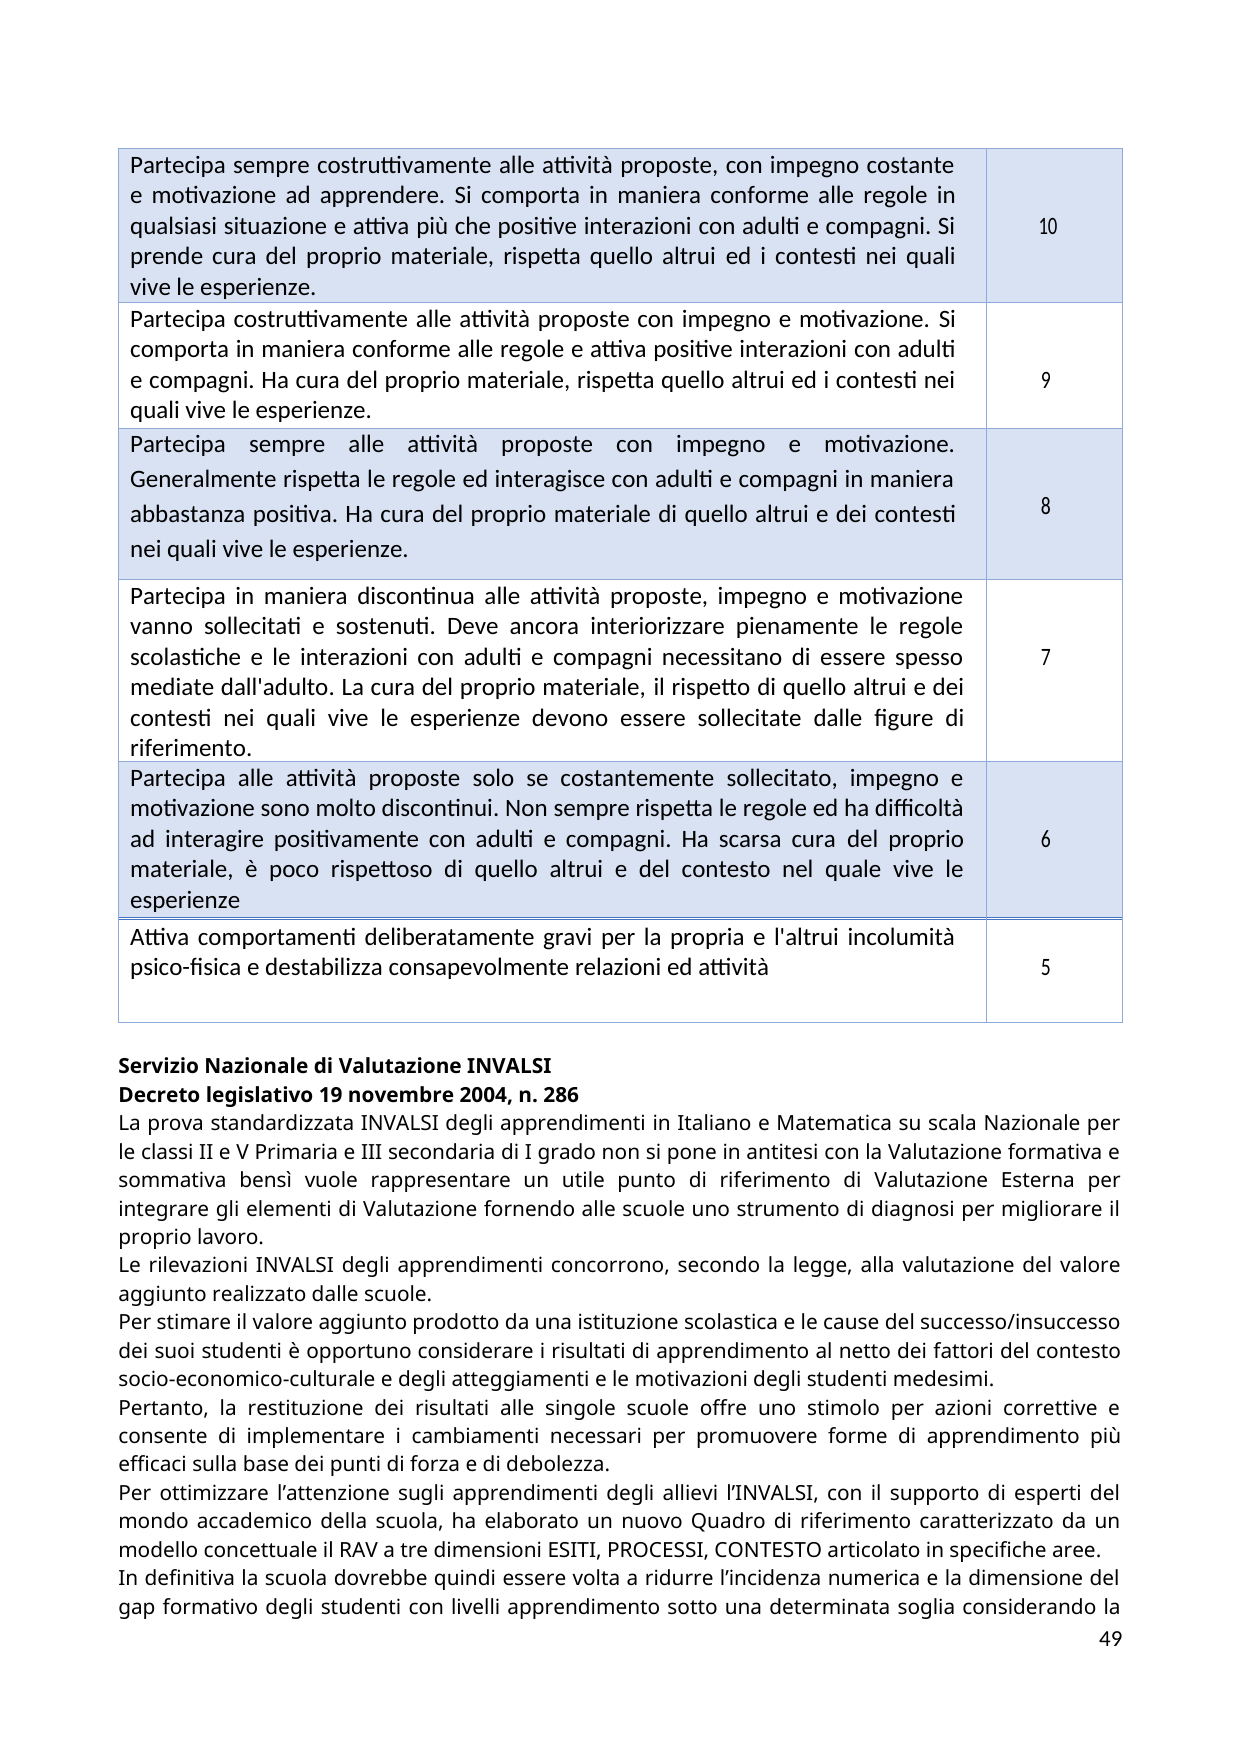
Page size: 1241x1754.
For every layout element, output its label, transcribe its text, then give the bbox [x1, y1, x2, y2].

text La prova standardizzata INVALSI degli apprendimenti in Italiano e Matematica su scala Nazionale per le classi II e V Primaria e III secondaria di I grado non si pone in antitesi con la Valutazione formativa e sommativa bensì vuole rappresentare un utile punto di riferimento di Valutazione Esterna per integrare gli elementi di Valutazione fornendo alle scuole uno strumento di diagnosi per migliorare il proprio lavoro. [118, 1108, 1122, 1251]
table_cell 6 [987, 762, 1122, 917]
table_cell Partecipa sempre alle attività proposte con impegno e motivazione. Generalmente rispetta le regole ed interagisce con adulti e compagni in maniera abbastanza positiva. Ha cura del proprio materiale di quello altrui e dei contesti nei quali vive le esperienze. [119, 429, 986, 579]
text Servizio Nazionale di Valutazione INVALSI [118, 1051, 1122, 1080]
table_cell 8 [987, 429, 1122, 579]
text Decreto legislativo 19 novembre 2004, n. 286 [118, 1080, 1122, 1108]
table_cell 7 [987, 580, 1122, 761]
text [118, 1563, 1122, 1620]
table_cell 10 [987, 149, 1122, 302]
table_cell Partecipa in maniera discontinua alle attività proposte, impegno e motivazione vanno sollecitati e sostenuti. Deve ancora interiorizzare pienamente le regole scolastiche e le interazioni con adulti e compagni necessitano di essere spesso mediate dall'adulto. La cura del proprio materiale, il rispetto di quello altrui e dei contesti nei quali vive le esperienze devono essere sollecitate dalle figure di riferimento. [119, 580, 986, 761]
table_cell Partecipa alle attività proposte solo se costantemente sollecitato, impegno e motivazione sono molto discontinui. Non sempre rispetta le regole ed ha difficoltà ad interagire positivamente con adulti e compagni. Ha scarsa cura del proprio materiale, è poco rispettoso di quello altrui e del contesto nel quale vive le esperienze [119, 762, 986, 917]
table_cell Attiva comportamenti deliberatamente gravi per la propria e l'altrui incolumità psico-fisica e destabilizza consapevolmente relazioni ed attività [119, 920, 986, 1022]
text Le rilevazioni INVALSI degli apprendimenti concorrono, secondo la legge, alla valutazione del valore aggiunto realizzato dalle scuole. [118, 1251, 1122, 1307]
table_cell Partecipa sempre costruttivamente alle attività proposte, con impegno costante e motivazione ad apprendere. Si comporta in maniera conforme alle regole in qualsiasi situazione e attiva più che positive interazioni con adulti e compagni. Si prende cura del proprio materiale, rispetta quello altrui ed i contesti nei quali vive le esperienze. [119, 149, 986, 302]
text Per ottimizzare l’attenzione sugli apprendimenti degli allievi l’INVALSI, con il supporto di esperti del mondo accademico della scuola, ha elaborato un nuovo Quadro di riferimento caratterizzato da un modello concettuale il RAV a tre dimensioni ESITI, PROCESSI, CONTESTO articolato in specifiche aree. [118, 1478, 1122, 1563]
table_cell Partecipa costruttivamente alle attività proposte con impegno e motivazione. Si comporta in maniera conforme alle regole e attiva positive interazioni con adulti e compagni. Ha cura del proprio materiale, rispetta quello altrui ed i contesti nei quali vive le esperienze. [119, 303, 986, 427]
text Per stimare il valore aggiunto prodotto da una istituzione scolastica e le cause del successo/insuccesso dei suoi studenti è opportuno considerare i risultati di apprendimento al netto dei fattori del contesto socio-economico-culturale e degli atteggiamenti e le motivazioni degli studenti medesimi. [118, 1307, 1122, 1393]
table_cell 5 [987, 920, 1122, 1022]
text Pertanto, la restituzione dei risultati alle singole scuole offre uno stimolo per azioni correttive e consente di implementare i cambiamenti necessari per promuovere forme di apprendimento più efficaci sulla base dei punti di forza e di debolezza. [118, 1393, 1122, 1478]
table_cell 9 [987, 303, 1122, 427]
